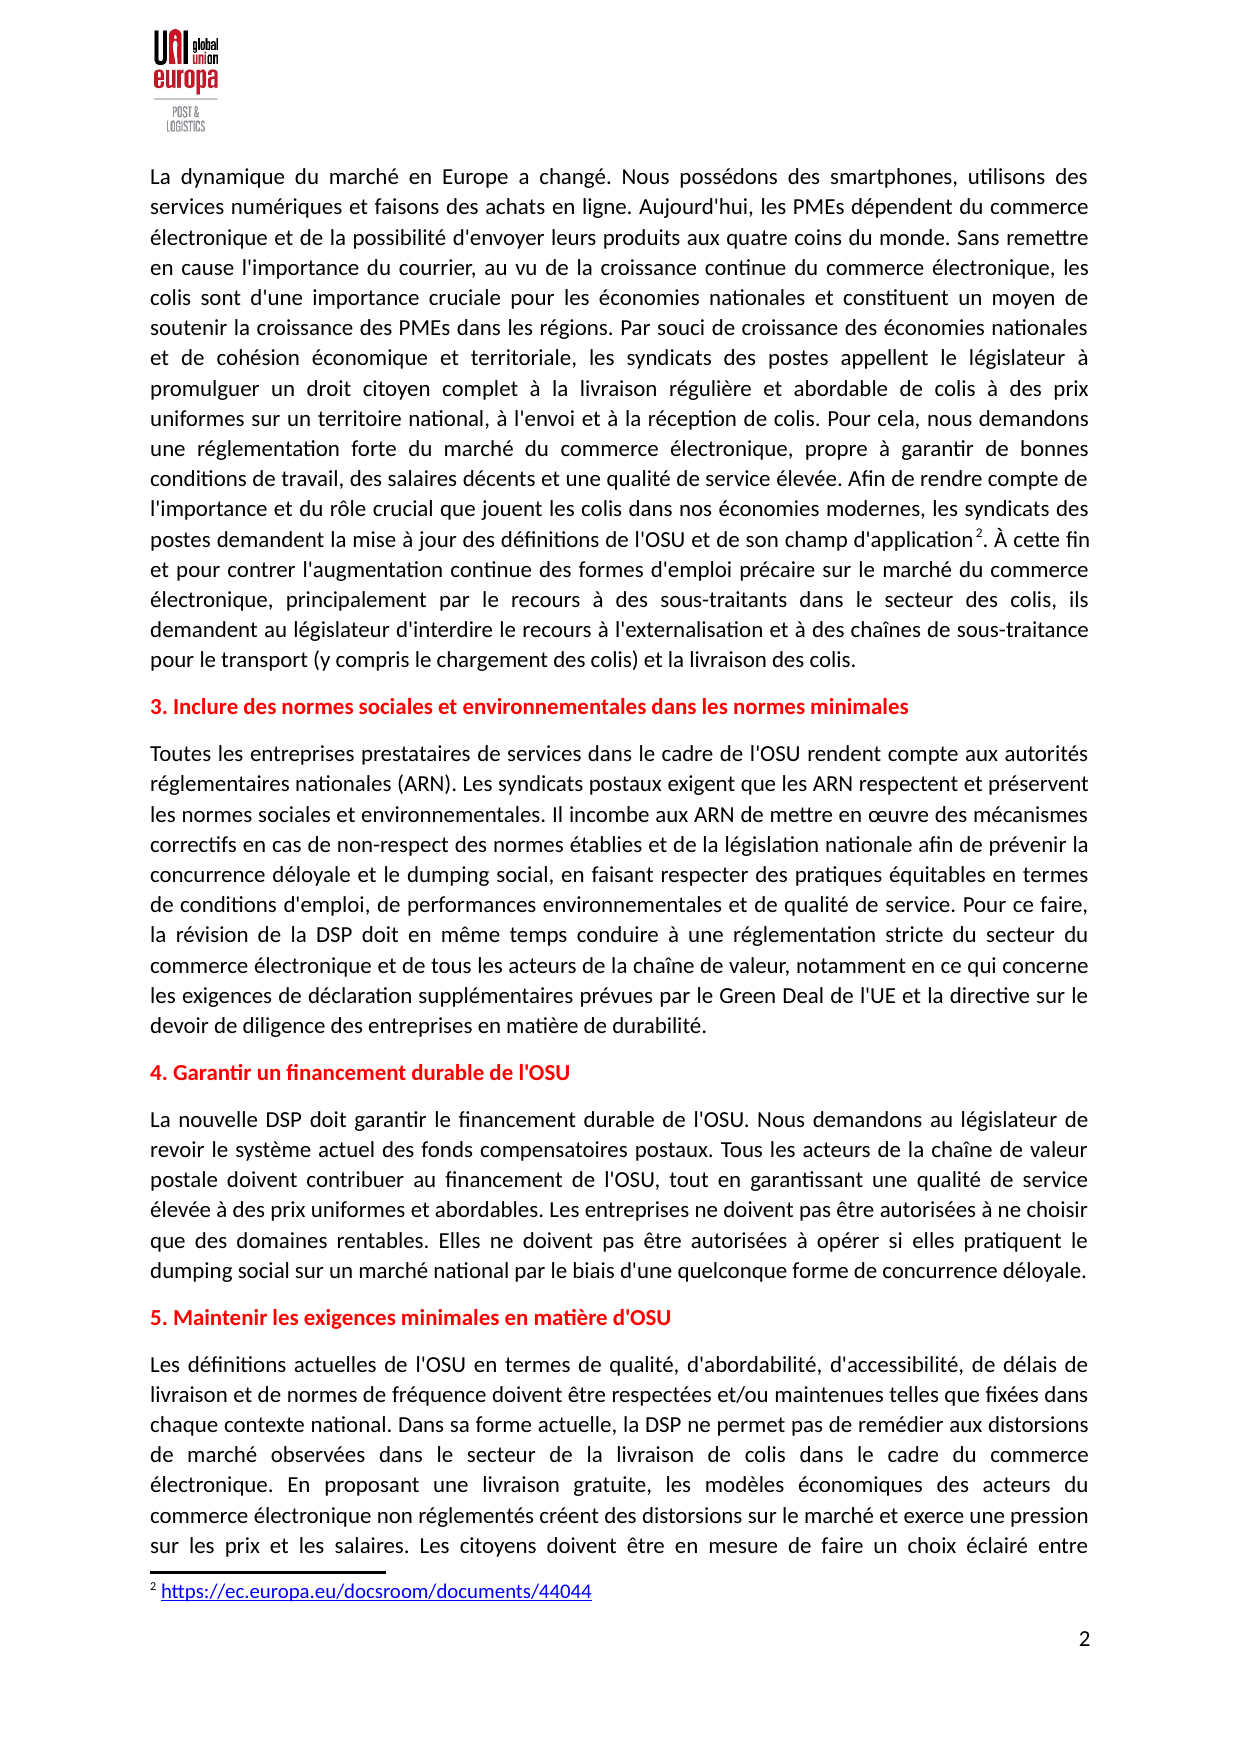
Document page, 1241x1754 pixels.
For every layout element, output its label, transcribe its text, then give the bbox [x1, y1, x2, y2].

picture [150, 29, 221, 135]
text 3. Inclure des normes sociales et environnementales dans les normes minimales [150, 692, 1090, 720]
text La nouvelle DSP doit garantir le financement durable de l'OSU. Nous demandons au législateur de revoir le système actuel des fonds compensatoires postaux. Tous les acteurs de la chaîne de valeur postale doivent contribuer au financement de l'OSU, tout en garantissant une qualité de service élevée à des prix uniformes et abordables. Les entreprises ne doivent pas être autorisées à ne choisir que des domaines rentables. Elles ne doivent pas être autorisées à opérer si elles pratiquent le dumping social sur un marché national par le biais d'une quelconque forme de concurrence déloyale. [150, 1105, 1090, 1284]
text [150, 1350, 1090, 1559]
text Toutes les entreprises prestataires de services dans le cadre de l'OSU rendent compte aux autorités réglementaires nationales (ARN). Les syndicats postaux exigent que les ARN respectent et préservent les normes sociales et environnementales. Il incombe aux ARN de mettre en œuvre des mécanismes correctifs en cas de non-respect des normes établies et de la législation nationale afin de prévenir la concurrence déloyale et le dumping social, en faisant respecter des pratiques équitables en termes de conditions d'emploi, de performances environnementales et de qualité de service. Pour ce faire, la révision de la DSP doit en même temps conduire à une réglementation stricte du secteur du commerce électronique et de tous les acteurs de la chaîne de valeur, notamment en ce qui concerne les exigences de déclaration supplémentaires prévues par le Green Deal de l'UE et la directive sur le devoir de diligence des entreprises en matière de durabilité. [150, 739, 1090, 1039]
text La dynamique du marché en Europe a changé. Nous possédons des smartphones, utilisons des services numériques et faisons des achats en ligne. Aujourd'hui, les PMEs dépendent du commerce électronique et de la possibilité d'envoyer leurs produits aux quatre coins du monde. Sans remettre en cause l'importance du courrier, au vu de la croissance continue du commerce électronique, les colis sont d'une importance cruciale pour les économies nationales et constituent un moyen de soutenir la croissance des PMEs dans les régions. Par souci de croissance des économies nationales et de cohésion économique et territoriale, les syndicats des postes appellent le législateur à promulguer un droit citoyen complet à la livraison régulière et abordable de colis à des prix uniformes sur un territoire national, à l'envoi et à la réception de colis. Pour cela, nous demandons une réglementation forte du marché du commerce électronique, propre à garantir de bonnes conditions de travail, des salaires décents et une qualité de service élevée. Afin de rendre compte de l'importance et du rôle crucial que jouent les colis dans nos économies modernes, les syndicats des postes demandent la mise à jour des définitions de l'OSU et de son champ d'application. À cette fin et pour contrer l'augmentation continue des formes d'emploi précaire sur le marché du commerce électronique, principalement par le recours à des sous-traitants dans le secteur des colis, ils demandent au législateur d'interdire le recours à l'externalisation et à des chaînes de sous-traitance pour le transport (y compris le chargement des colis) et la livraison des colis. [150, 162, 1090, 673]
text 5. Maintenir les exigences minimales en matière d'OSU [150, 1303, 1090, 1331]
text 4. Garantir un financement durable de l'OSU [150, 1058, 1090, 1086]
